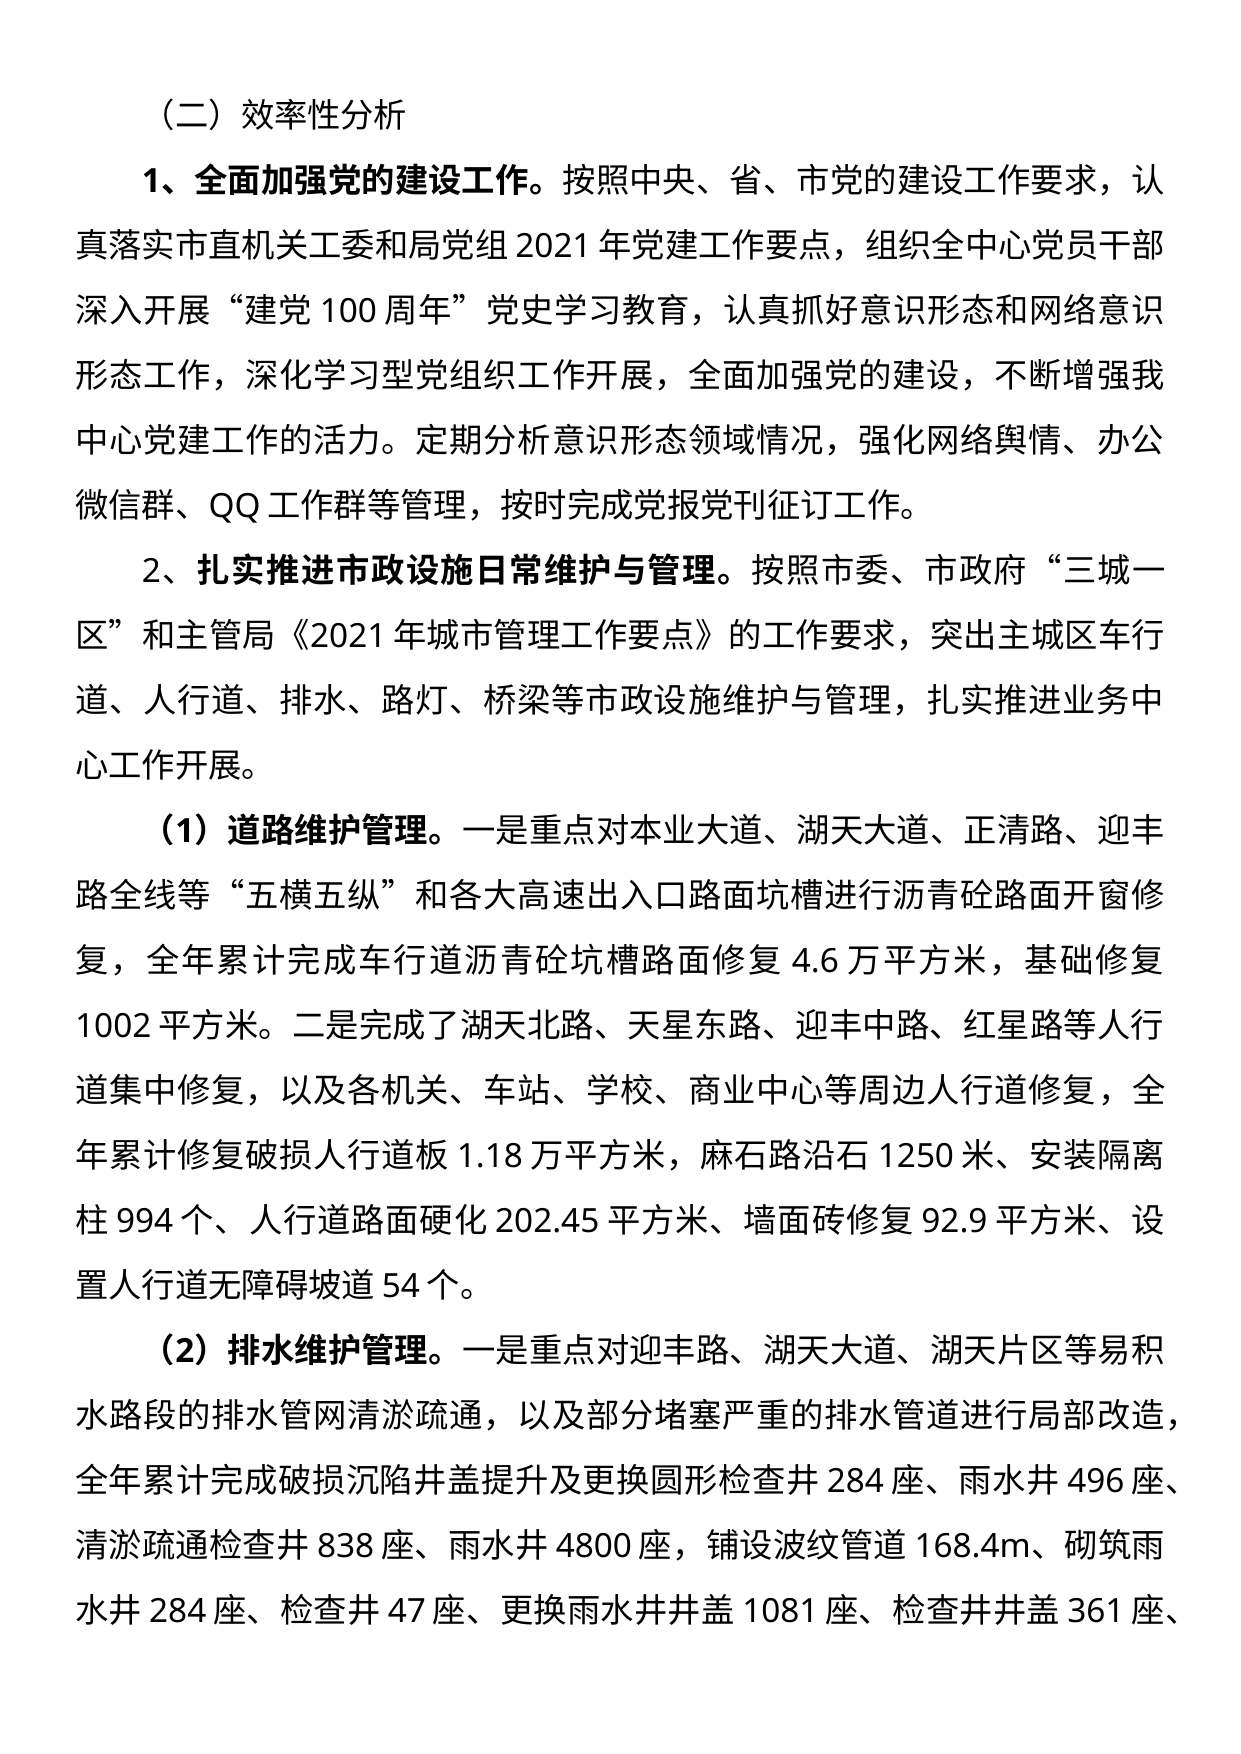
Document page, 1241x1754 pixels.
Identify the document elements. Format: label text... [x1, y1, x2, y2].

text 1、全面加强党的建设工作。按照中央、省、市党的建设工作要求，认真落实市直机关工委和局党组2021年党建工作要点，组织全中心党员干部深入开展“建党100周年”党史学习教育，认真抓好意识形态和网络意识形态工作，深化学习型党组织工作开展，全面加强党的建设，不断增强我中心党建工作的活力。定期分析意识形态领域情况，强化网络舆情、办公微信群、QQ工作群等管理，按时完成党报党刊征订工作。 [75, 146, 1165, 536]
text 2、扎实推进市政设施日常维护与管理。按照市委、市政府“三城一区”和主管局《2021年城市管理工作要点》的工作要求，突出主城区车行道、人行道、排水、路灯、桥梁等市政设施维护与管理，扎实推进业务中心工作开展。 [75, 536, 1165, 796]
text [75, 1316, 1165, 1641]
text （二）效率性分析 [75, 81, 1165, 146]
text （1）道路维护管理。一是重点对本业大道、湖天大道、正清路、迎丰路全线等“五横五纵”和各大高速出入口路面坑槽进行沥青砼路面开窗修复，全年累计完成车行道沥青砼坑槽路面修复4.6万平方米，基础修复1002平方米。二是完成了湖天北路、天星东路、迎丰中路、红星路等人行道集中修复，以及各机关、车站、学校、商业中心等周边人行道修复，全年累计修复破损人行道板1.18万平方米，麻石路沿石1250米、安装隔离柱994个、人行道路面硬化202.45平方米、墙面砖修复92.9平方米、设置人行道无障碍坡道54个。 [75, 796, 1165, 1316]
